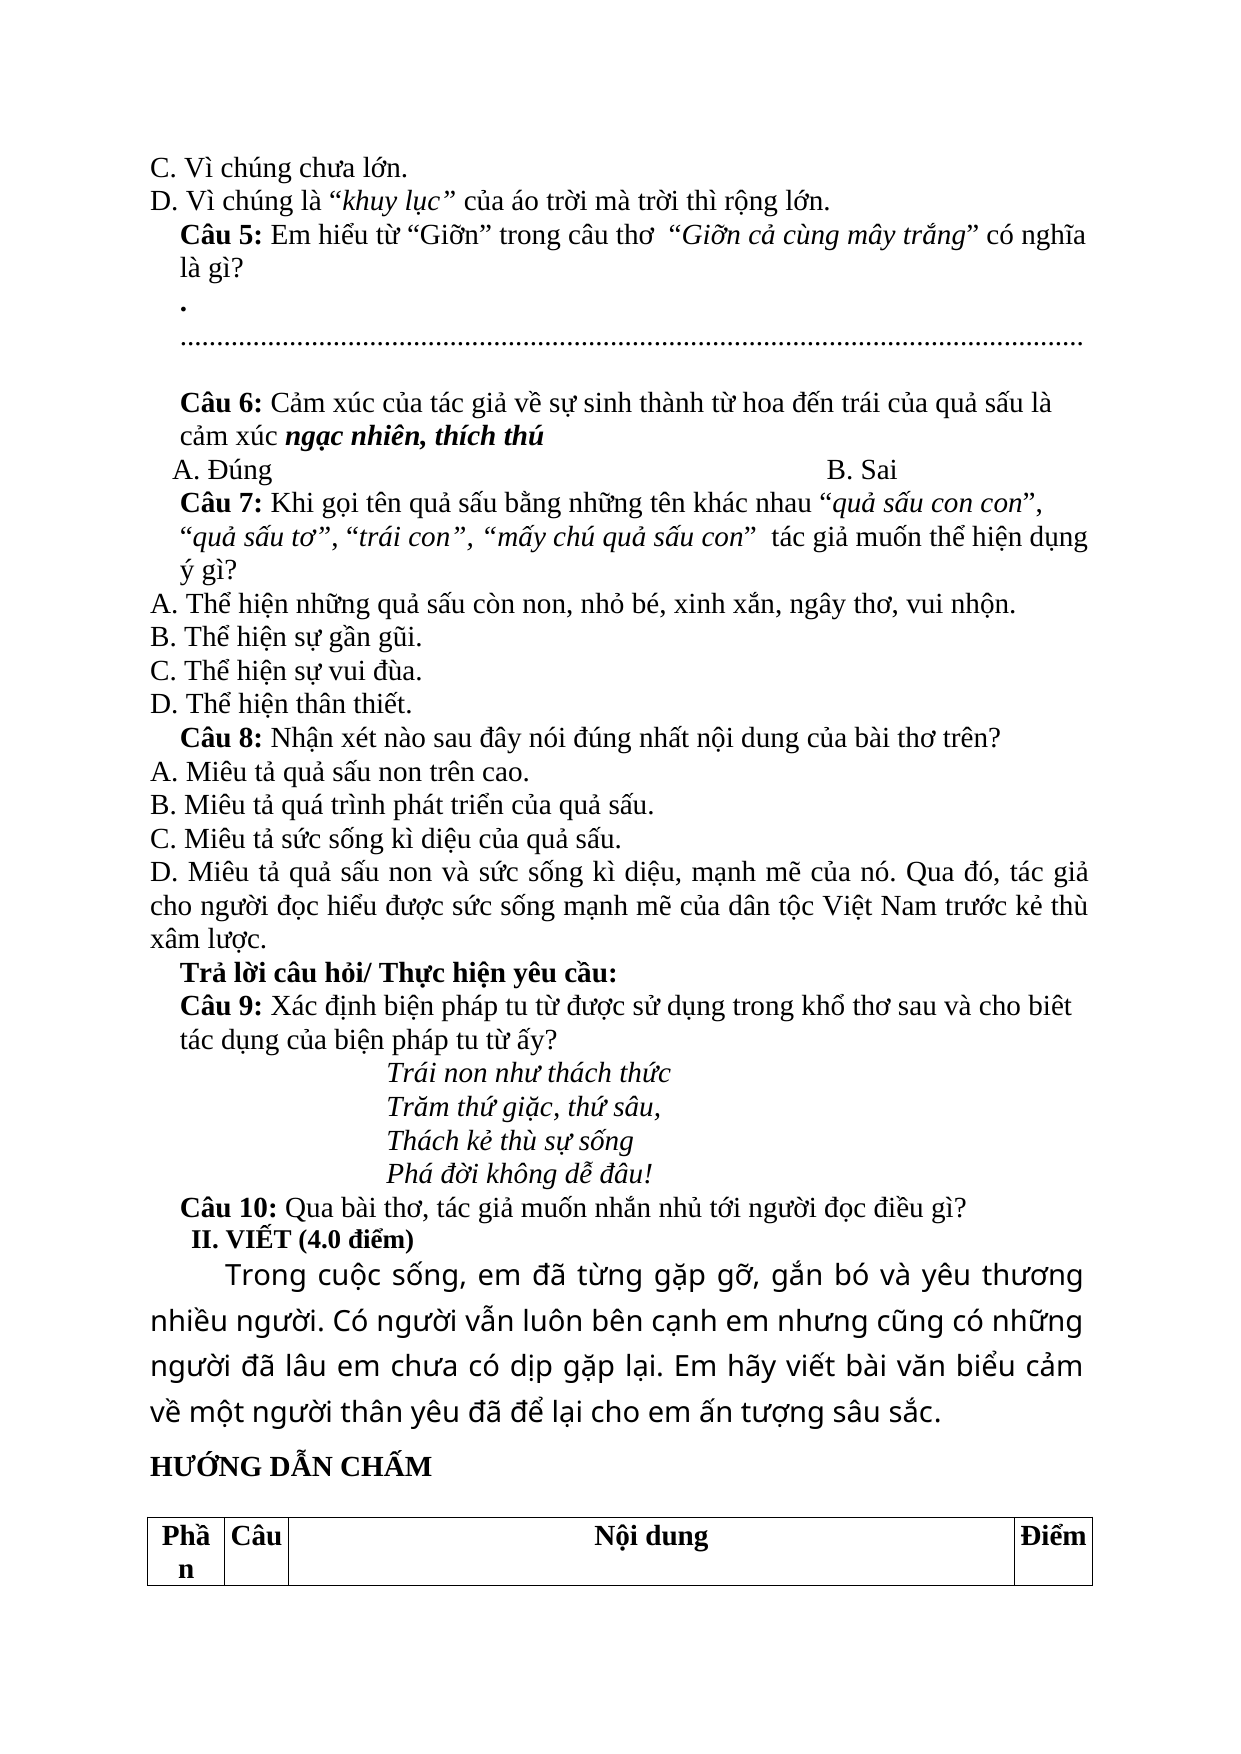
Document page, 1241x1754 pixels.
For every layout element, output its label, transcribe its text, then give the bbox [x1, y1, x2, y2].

text D. Miêu tả quả sấu non và sức sống kì diệu, mạnh mẽ của nó. Qua đó, tác giả cho người đọc hiểu được sức sống mạnh mẽ của dân tộc Việt Nam trước kẻ thù xâm lược. [150, 854, 1090, 955]
text D. Vì chúng là “khuy lục” của áo trời mà trời thì rộng lớn. [150, 183, 1090, 217]
text Câu 6: Cảm xúc của tác giả về sự sinh thành từ hoa đến trái của quả sấu là cảm xúc ngạc nhiên, thích thú [179, 385, 1090, 452]
text B. Thể hiện sự gần gũi. [150, 619, 1090, 653]
text B. Miêu tả quá trình phát triển của quả sấu. [150, 787, 1090, 821]
text II. VIẾT (4.0 điểm) [150, 1223, 1090, 1254]
table_header Câu [225, 1518, 288, 1585]
table_header Phần [148, 1518, 224, 1585]
text A. Đúng B. Sai [150, 452, 1090, 485]
text C. Vì chúng chưa lớn. [150, 150, 1090, 183]
text Câu 8: Nhận xét nào sau đây nói đúng nhất nội dung của bài thơ trên? [179, 720, 1090, 754]
text D. Thể hiện thân thiết. [150, 687, 1090, 720]
text Câu 5: Em hiểu từ “Giỡn” trong câu thơ “Giỡn cả cùng mây trắng” có nghĩa là gì? [179, 217, 1090, 284]
text Câu 9: Xác định biện pháp tu từ được sử dụng trong khổ thơ sau và cho biêt tác dụng của biện pháp tu từ ấy? [179, 988, 1090, 1056]
text Trả lời câu hỏi/ Thực hiện yêu cầu: [179, 955, 1090, 988]
text A. Miêu tả quả sấu non trên cao. [150, 754, 1090, 787]
text Trái non như thách thức Trăm thứ giặc, thứ sâu, Thách kẻ thù sự sống Phá đời không dễ đâu! [386, 1056, 1090, 1190]
text Câu 7: Khi gọi tên quả sấu bằng những tên khác nhau “quả sấu con con”, “quả sấu tơ”, “trái con”, “mấy chú quả sấu con” tác giả muốn thể hiện dụng ý gì? [179, 485, 1090, 586]
table_header Điểm [1015, 1518, 1092, 1585]
text HƯỚNG DẪN CHẤM [150, 1449, 1090, 1483]
text C. Miêu tả sức sống kì diệu của quả sấu. [150, 821, 1090, 854]
table_header Nội dung [289, 1518, 1014, 1585]
text Trong cuộc sống, em đã từng gặp gỡ, gắn bó và yêu thương nhiều người. Có người vẫn luôn bên cạnh em nhưng cũng có những người đã lâu em chưa có dịp gặp lại. Em hãy viết bài văn biểu cảm về một người thân yêu đã để lại cho em ấn tượng sâu sắc. [103, 1254, 1086, 1431]
text A. Thể hiện những quả sấu còn non, nhỏ bé, xinh xắn, ngây thơ, vui nhộn. [150, 586, 1090, 619]
text ............................................................................................................................. [179, 284, 1090, 351]
text C. Thể hiện sự vui đùa. [150, 653, 1090, 687]
text Câu 10: Qua bài thơ, tác giả muốn nhắn nhủ tới người đọc điều gì? [179, 1190, 1090, 1223]
